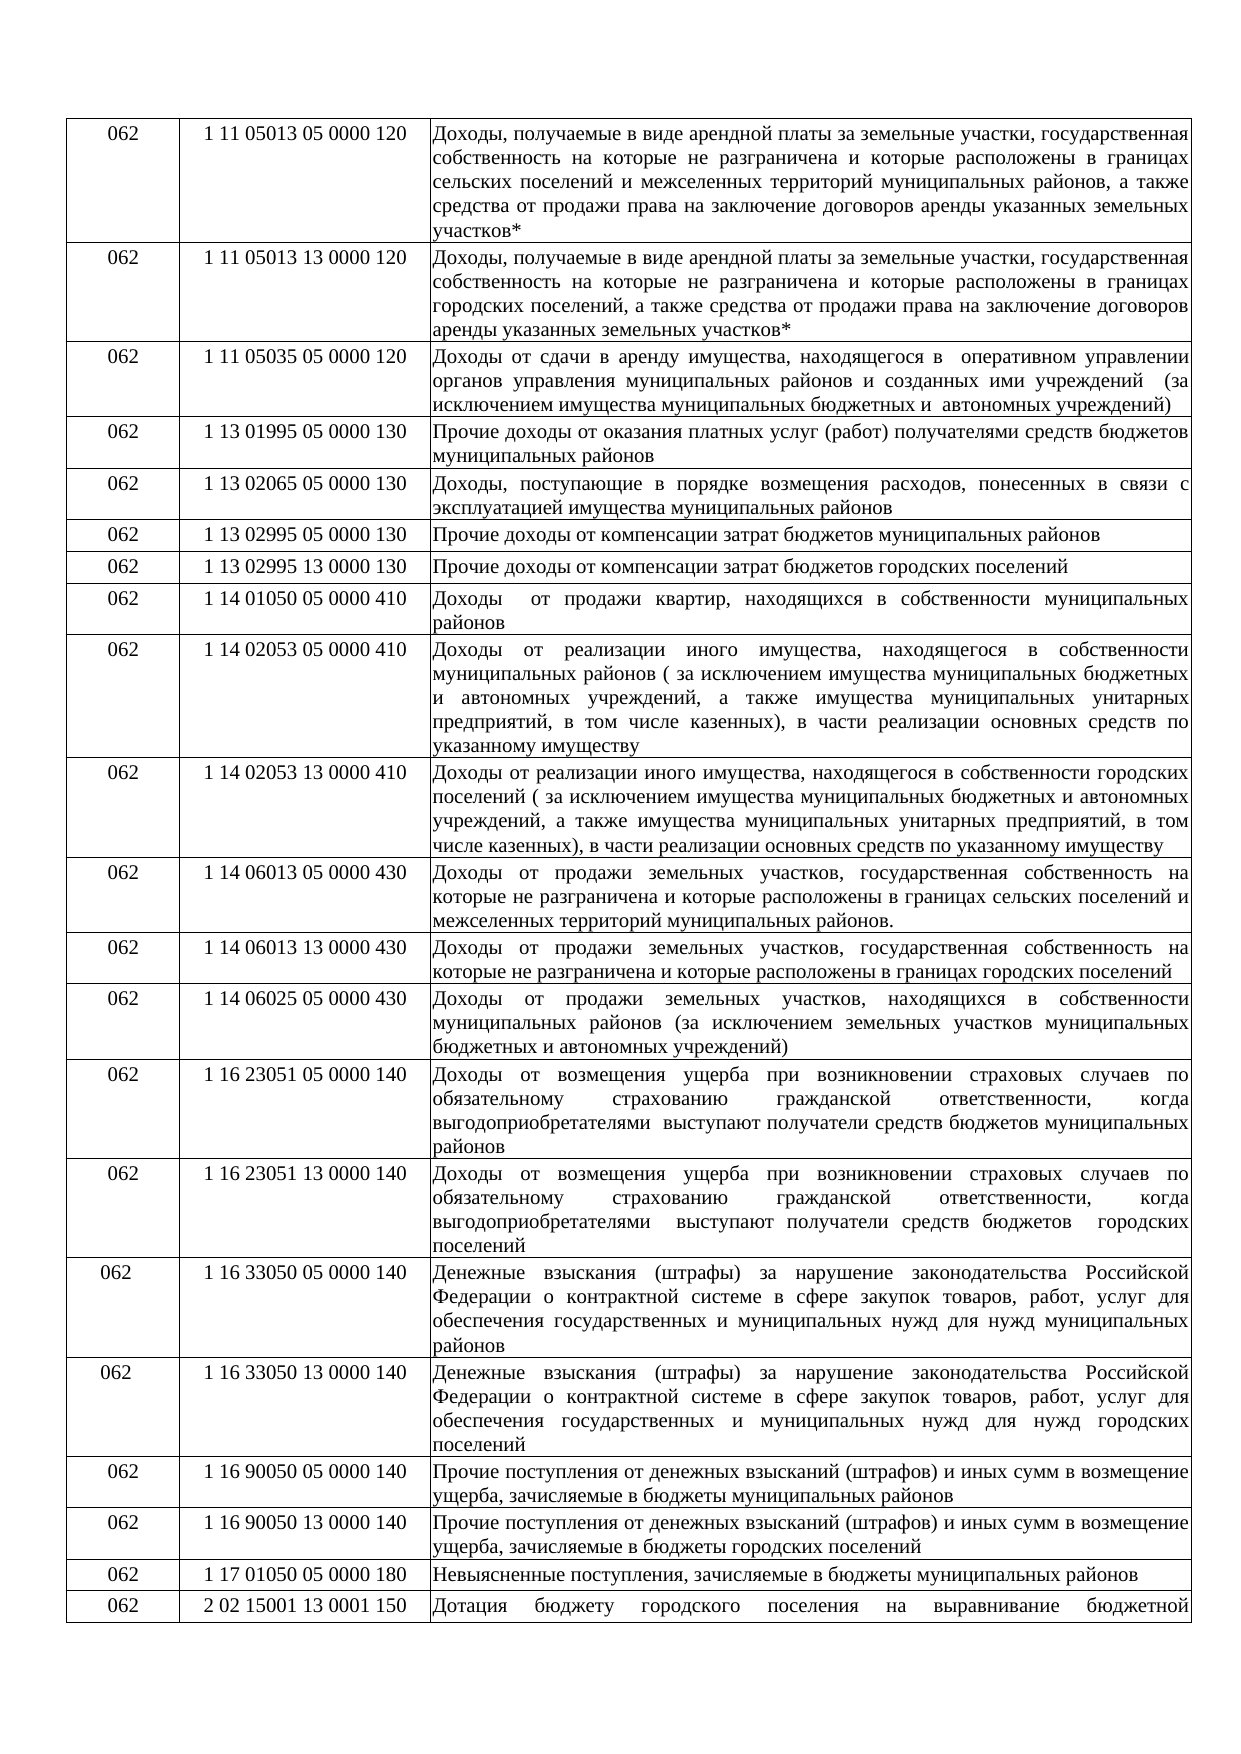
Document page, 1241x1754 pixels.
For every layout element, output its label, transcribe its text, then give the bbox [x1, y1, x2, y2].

table_cell Доходы от реализации иного имущества, находящегося в собственности муниципальных районов ( за исключением имущества муниципальных бюджетных и автономных учреждений, а также имущества муниципальных унитарных предприятий, в том числе казенных), в части реализации основных средств по указанному имуществу [431, 635, 1191, 757]
table_cell 1 11 05013 05 0000 120 [180, 119, 430, 242]
table_cell 1 13 02065 05 0000 130 [180, 469, 430, 519]
table_cell 062 [67, 119, 179, 242]
table_cell 1 16 23051 05 0000 140 [180, 1060, 430, 1158]
table_cell Прочие доходы от компенсации затрат бюджетов городских поселений [431, 552, 1191, 582]
table_cell 062 [67, 1258, 179, 1357]
table_cell 1 14 06013 13 0000 430 [180, 933, 430, 983]
table_cell 1 16 33050 05 0000 140 [180, 1258, 430, 1357]
table_cell 062 [67, 1508, 179, 1558]
table_cell Доходы от продажи земельных участков, государственная собственность на которые не разграничена и которые расположены в границах сельских поселений и межселенных территорий муниципальных районов. [431, 858, 1191, 932]
table_cell Денежные взыскания (штрафы) за нарушение законодательства Российской Федерации о контрактной системе в сфере закупок товаров, работ, услуг для обеспечения государственных и муниципальных нужд для нужд муниципальных районов [431, 1258, 1191, 1357]
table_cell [180, 1591, 430, 1622]
table_cell Доходы, получаемые в виде арендной платы за земельные участки, государственная собственность на которые не разграничена и которые расположены в границах городских поселений, а также средства от продажи права на заключение договоров аренды указанных земельных участков* [431, 243, 1191, 341]
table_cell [431, 1591, 1191, 1622]
table_cell 062 [67, 1560, 179, 1590]
table_cell 1 11 05013 13 0000 120 [180, 243, 430, 341]
table_cell 062 [67, 417, 179, 467]
table_cell Доходы от продажи земельных участков, государственная собственность на которые не разграничена и которые расположены в границах городских поселений [431, 933, 1191, 983]
table_cell 1 16 90050 13 0000 140 [180, 1508, 430, 1558]
table_cell Прочие поступления от денежных взысканий (штрафов) и иных сумм в возмещение ущерба, зачисляемые в бюджеты городских поселений [431, 1508, 1191, 1558]
table_cell Доходы от возмещения ущерба при возникновении страховых случаев по обязательному страхованию гражданской ответственности, когда выгодоприобретателями выступают получатели средств бюджетов муниципальных районов [431, 1060, 1191, 1158]
table_cell 062 [67, 1358, 179, 1456]
table_cell 062 [67, 858, 179, 932]
table_cell 062 [67, 1159, 179, 1257]
table_cell 1 13 02995 13 0000 130 [180, 552, 430, 582]
table_cell Прочие доходы от оказания платных услуг (работ) получателями средств бюджетов муниципальных районов [431, 417, 1191, 467]
table_cell 062 [67, 520, 179, 551]
table_cell 1 14 02053 13 0000 410 [180, 758, 430, 857]
table_cell Доходы от реализации иного имущества, находящегося в собственности городских поселений ( за исключением имущества муниципальных бюджетных и автономных учреждений, а также имущества муниципальных унитарных предприятий, в том числе казенных), в части реализации основных средств по указанному имуществу [431, 758, 1191, 857]
table_cell 1 14 06025 05 0000 430 [180, 984, 430, 1058]
table_cell Прочие поступления от денежных взысканий (штрафов) и иных сумм в возмещение ущерба, зачисляемые в бюджеты муниципальных районов [431, 1457, 1191, 1507]
table_cell Доходы от сдачи в аренду имущества, находящегося в оперативном управлении органов управления муниципальных районов и созданных ими учреждений (за исключением имущества муниципальных бюджетных и автономных учреждений) [431, 342, 1191, 416]
table_cell Доходы, получаемые в виде арендной платы за земельные участки, государственная собственность на которые не разграничена и которые расположены в границах сельских поселений и межселенных территорий муниципальных районов, а также средства от продажи права на заключение договоров аренды указанных земельных участков* [431, 119, 1191, 242]
table_cell Прочие доходы от компенсации затрат бюджетов муниципальных районов [431, 520, 1191, 551]
table_cell Доходы от продажи земельных участков, находящихся в собственности муниципальных районов (за исключением земельных участков муниципальных бюджетных и автономных учреждений) [431, 984, 1191, 1058]
table_cell 062 [67, 342, 179, 416]
table_cell Невыясненные поступления, зачисляемые в бюджеты муниципальных районов [431, 1560, 1191, 1590]
table_cell Доходы от возмещения ущерба при возникновении страховых случаев по обязательному страхованию гражданской ответственности, когда выгодоприобретателями выступают получатели средств бюджетов городских поселений [431, 1159, 1191, 1257]
table_cell 062 [67, 1060, 179, 1158]
table_cell 062 [67, 984, 179, 1058]
table_cell 062 [67, 1591, 179, 1622]
table_cell 062 [67, 552, 179, 582]
table_cell 062 [67, 933, 179, 983]
table_cell 062 [67, 635, 179, 757]
table_cell 062 [67, 1457, 179, 1507]
table_cell 1 17 01050 05 0000 180 [180, 1560, 430, 1590]
table_cell 1 13 02995 05 0000 130 [180, 520, 430, 551]
table_cell 1 16 33050 13 0000 140 [180, 1358, 430, 1456]
table_cell 062 [67, 469, 179, 519]
table_cell 062 [67, 758, 179, 857]
table_cell 1 14 06013 05 0000 430 [180, 858, 430, 932]
table_cell 062 [67, 584, 179, 634]
table_cell 1 16 90050 05 0000 140 [180, 1457, 430, 1507]
table_cell 1 16 23051 13 0000 140 [180, 1159, 430, 1257]
table_cell 1 14 02053 05 0000 410 [180, 635, 430, 757]
table_cell 062 [67, 243, 179, 341]
table_cell Денежные взыскания (штрафы) за нарушение законодательства Российской Федерации о контрактной системе в сфере закупок товаров, работ, услуг для обеспечения государственных и муниципальных нужд для нужд городских поселений [431, 1358, 1191, 1456]
table_cell Доходы, поступающие в порядке возмещения расходов, понесенных в связи с эксплуатацией имущества муниципальных районов [431, 469, 1191, 519]
table_cell 1 14 01050 05 0000 410 [180, 584, 430, 634]
table_cell 1 11 05035 05 0000 120 [180, 342, 430, 416]
table_cell Доходы от продажи квартир, находящихся в собственности муниципальных районов [431, 584, 1191, 634]
table_cell 1 13 01995 05 0000 130 [180, 417, 430, 467]
